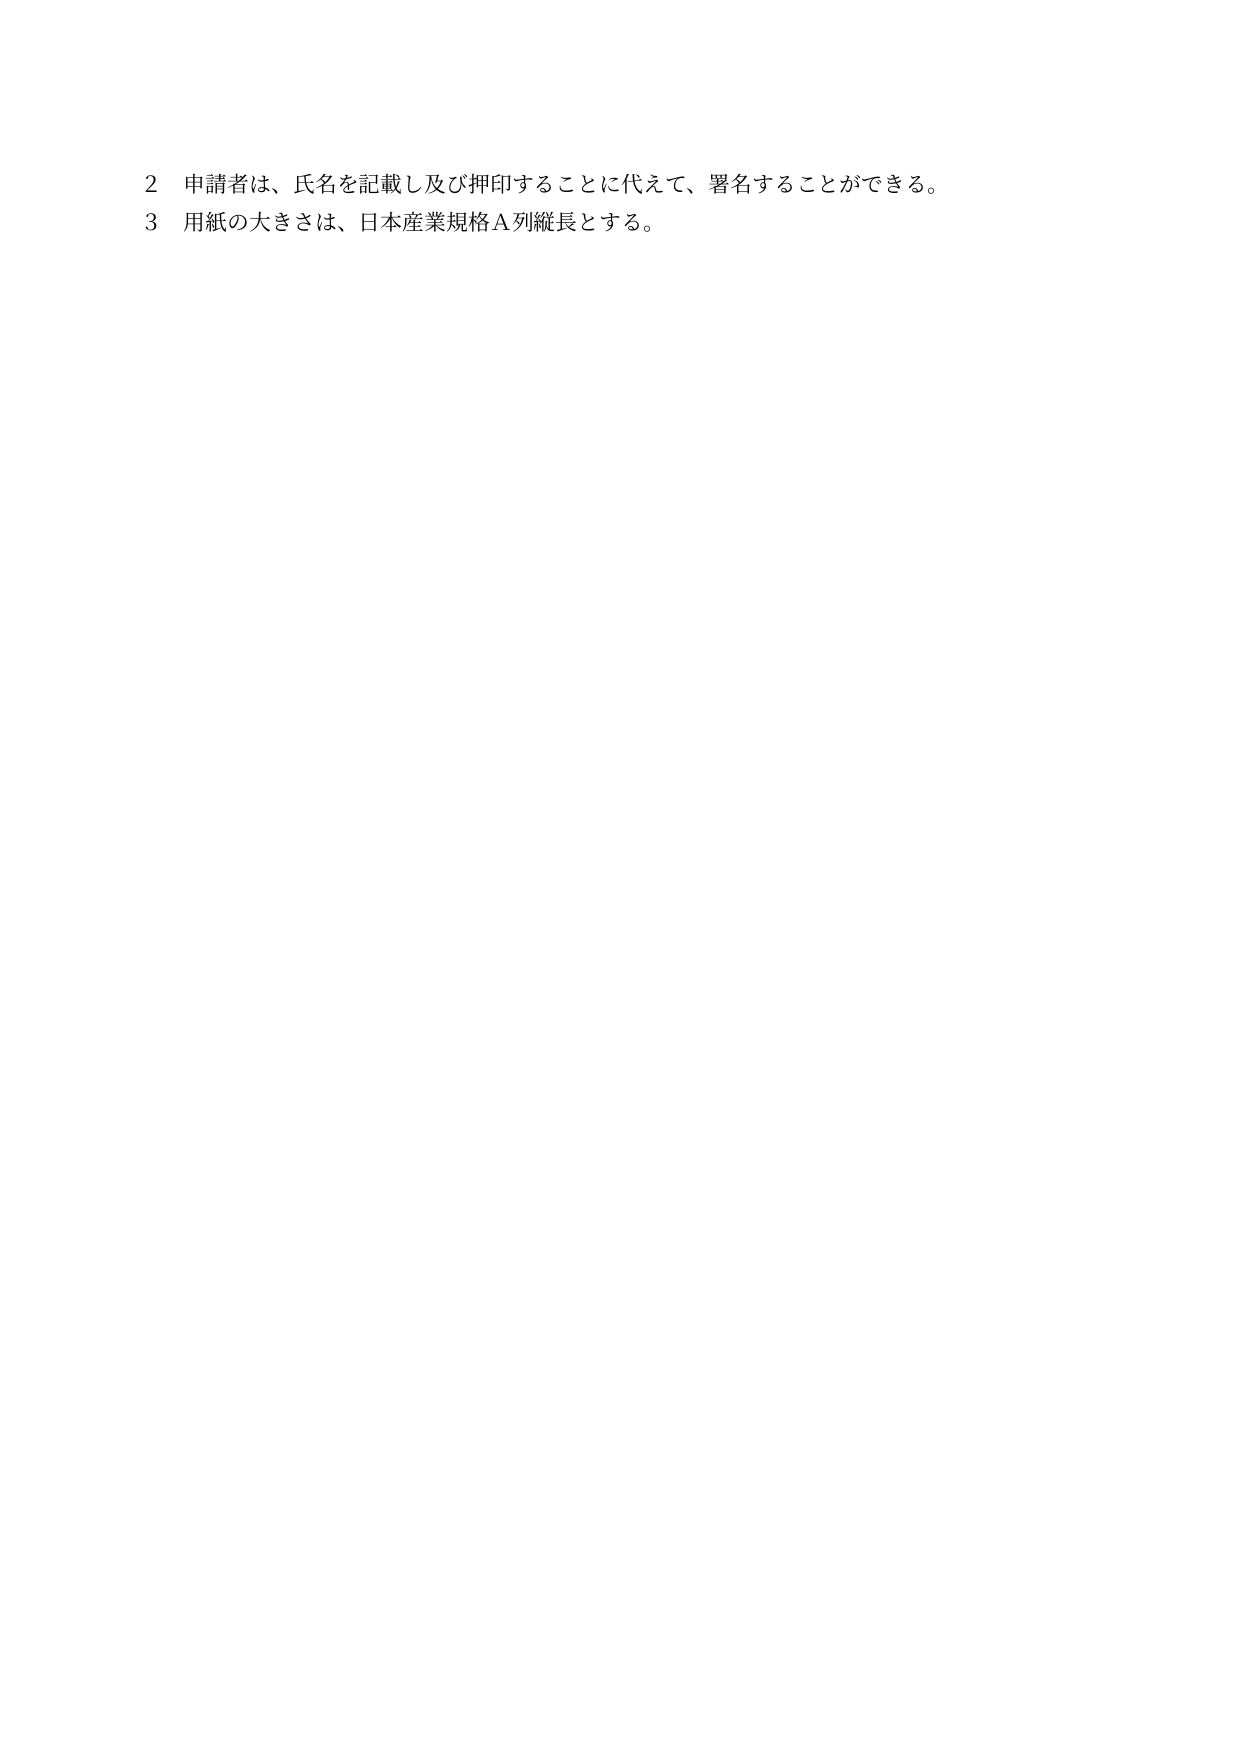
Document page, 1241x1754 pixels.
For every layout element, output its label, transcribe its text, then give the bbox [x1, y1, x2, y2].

text ３ 用紙の大きさは、日本産業規格Ａ列縦長とする。 [118, 202, 1122, 240]
text ２ 申請者は、氏名を記載し及び押印することに代えて、署名することができる。 [118, 164, 1122, 202]
